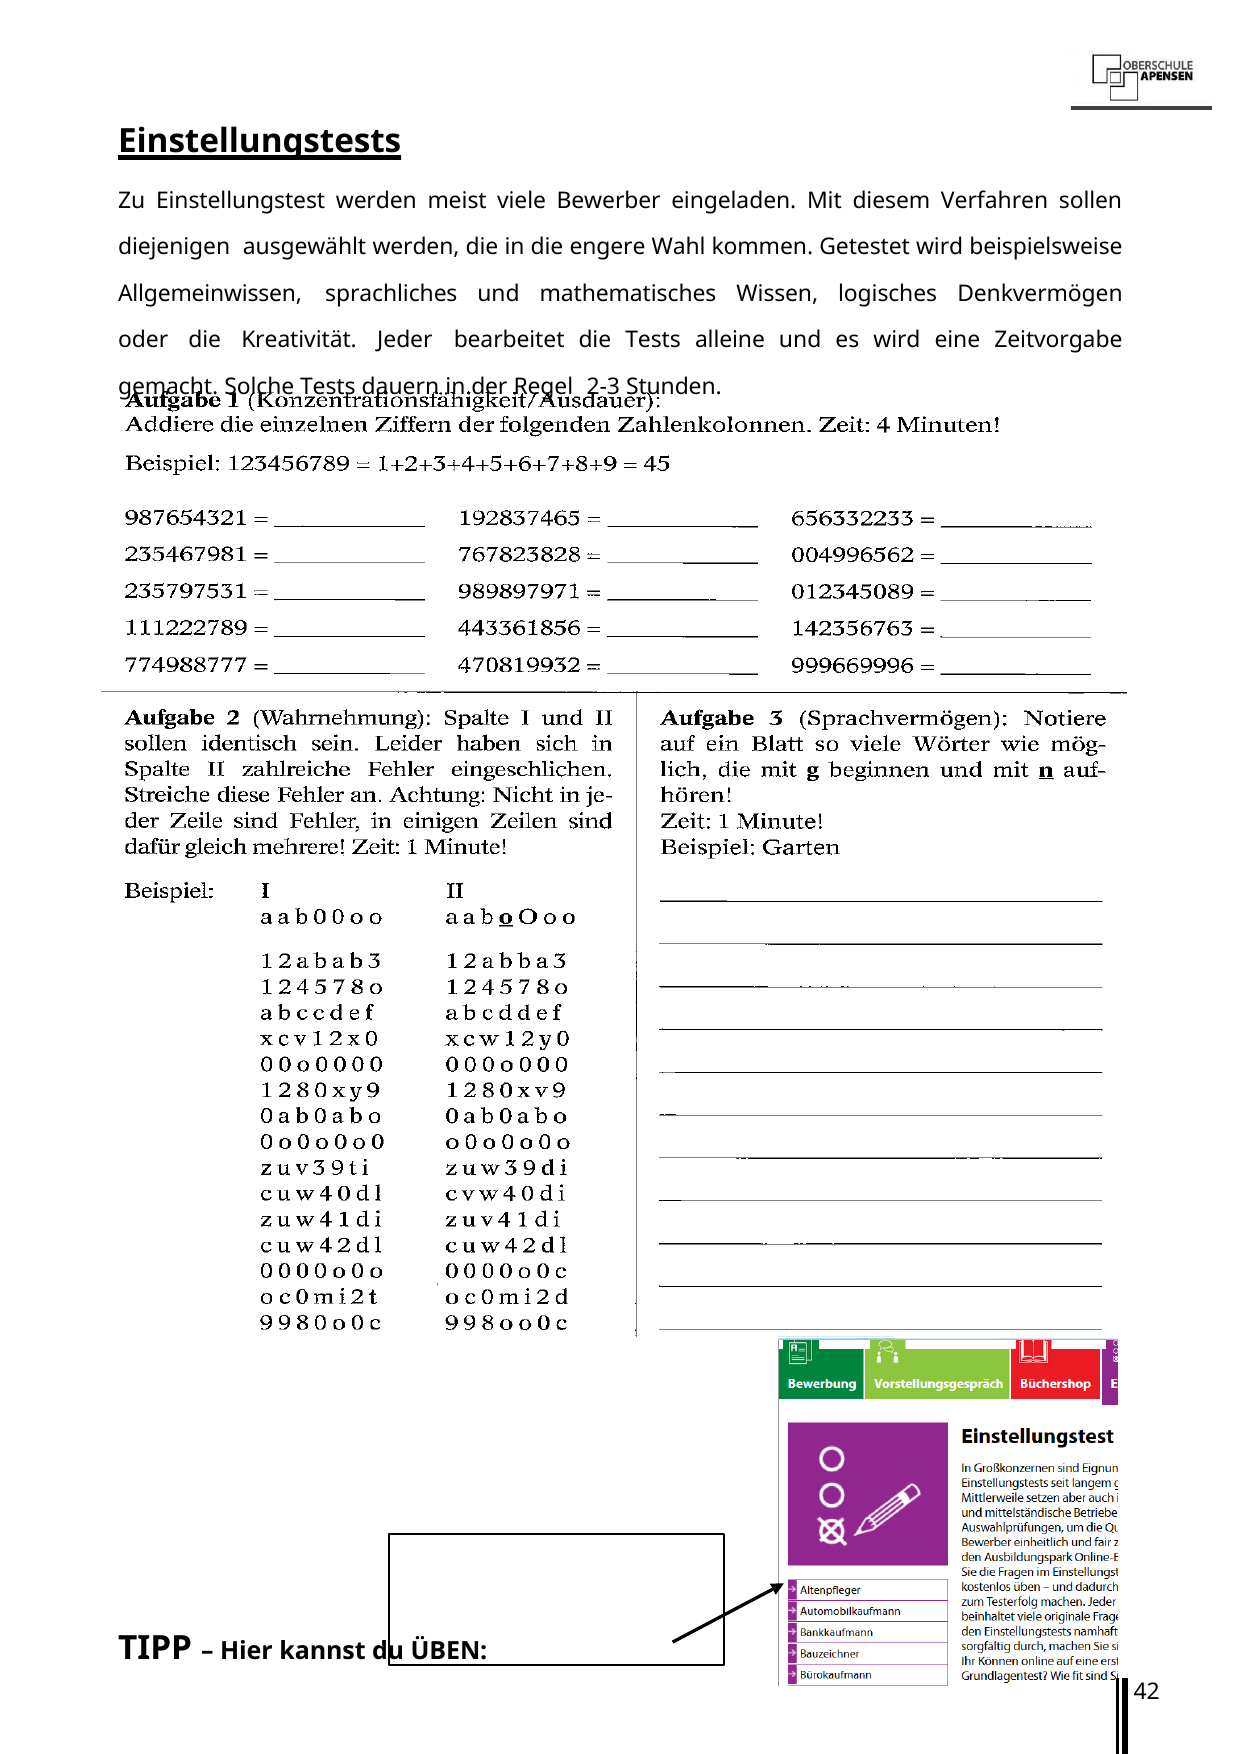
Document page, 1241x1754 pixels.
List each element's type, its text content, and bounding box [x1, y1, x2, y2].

text Einstellungstests [118, 117, 1223, 162]
picture [1070, 51, 1212, 110]
picture [101, 375, 1127, 1624]
text TIPP – Hier kannst du ÜBEN: [118, 1624, 1223, 1669]
picture [777, 1669, 1118, 1686]
text Zu Einstellungstest werden meist viele Bewerber eingeladen. Mit diesem Verfahren sollen diejenigen ausgewählt werden, die in die engere Wahl kommen. Getestet wird beispielsweise Allgemeinwissen, sprachliches und mathematisches Wissen, logisches Denkvermögen oder die Kreativität. Jeder bearbeitet die Tests alleine und es wird eine Zeitvorgabe gemacht. Solche Tests dauern in der Regel 2-3 Stunden. [118, 184, 1122, 401]
